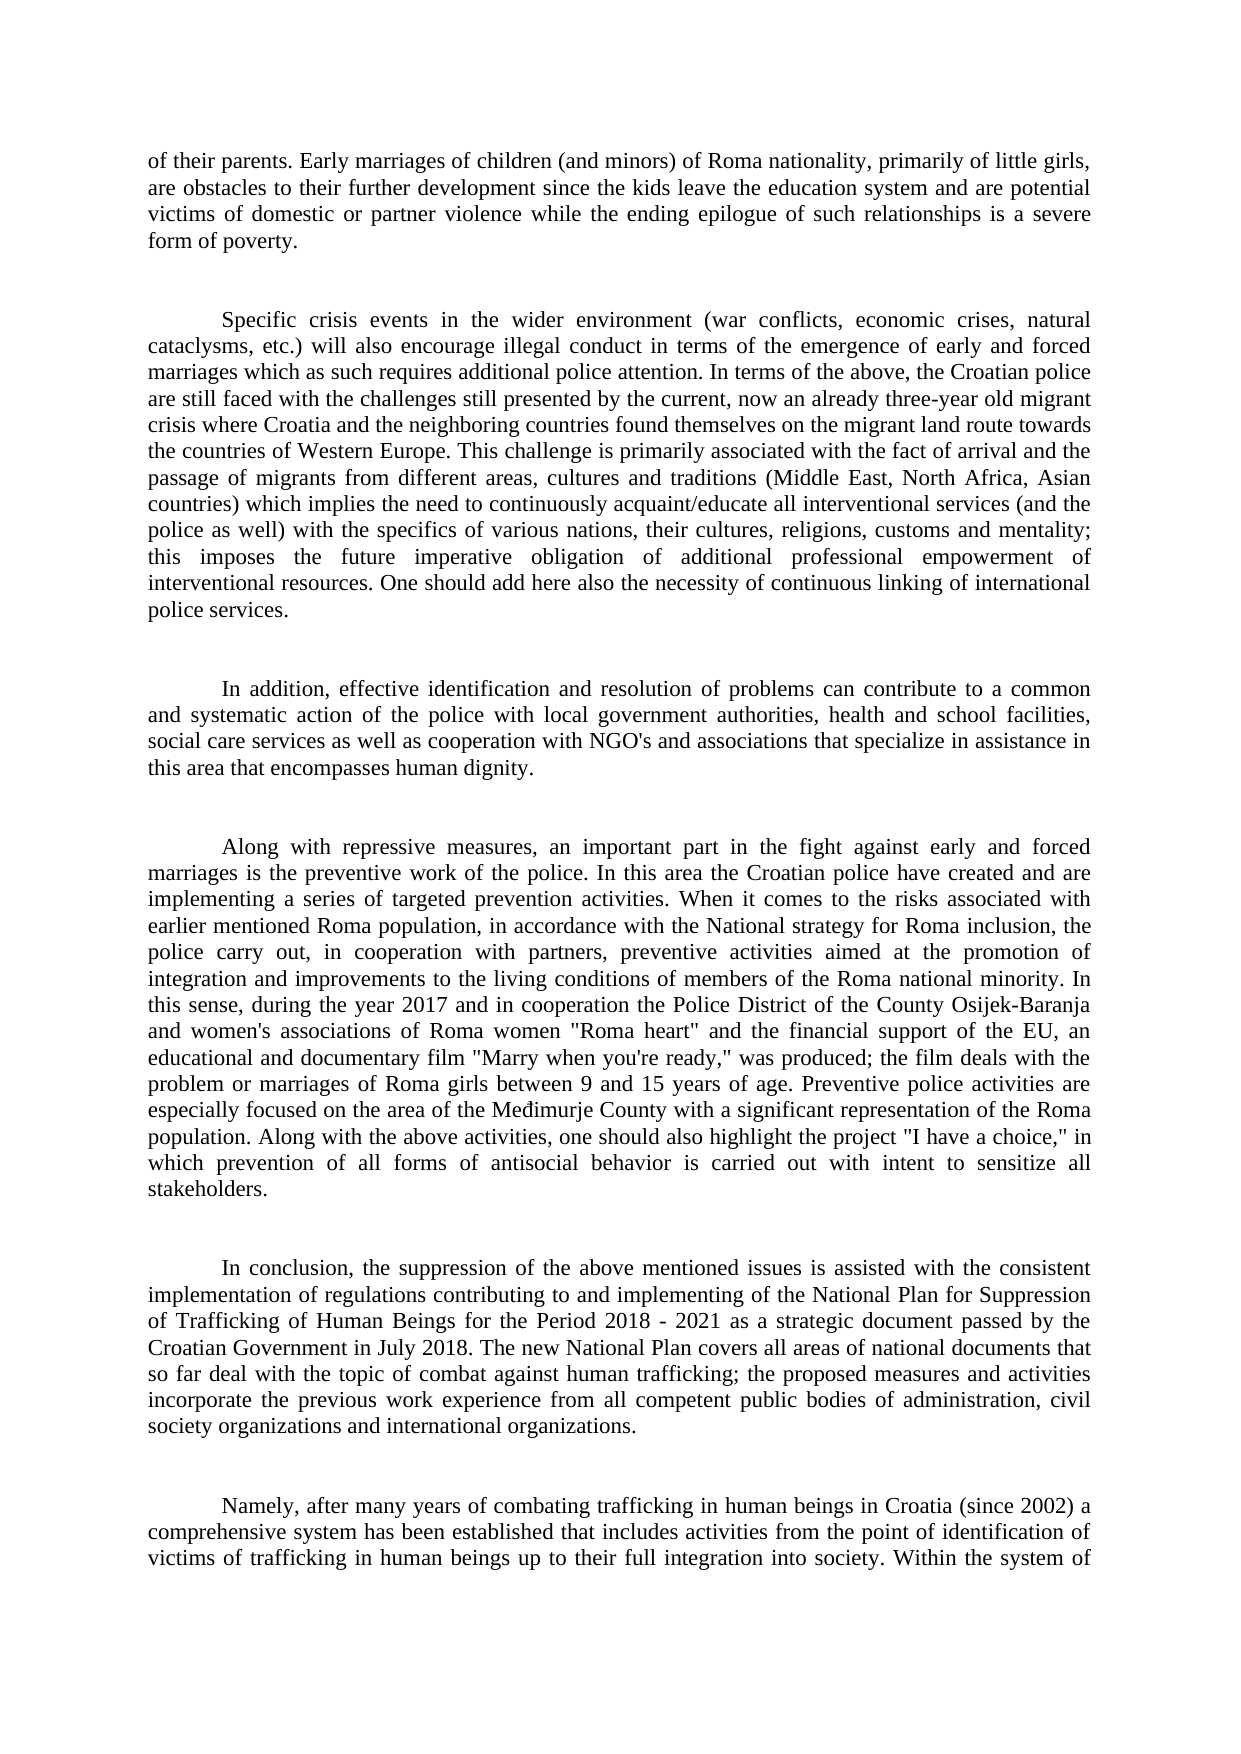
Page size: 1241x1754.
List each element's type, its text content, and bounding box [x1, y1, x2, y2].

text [148, 148, 1093, 253]
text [148, 1492, 1093, 1571]
text Along with repressive measures, an important part in the fight against early and forced marriages is the preventive work of the police. In this area the Croatian police have created and are implementing a series of targeted prevention activities. When it comes to the risks associated with earlier mentioned Roma population, in accordance with the National strategy for Roma inclusion, the police carry out, in cooperation with partners, preventive activities aimed at the promotion of integration and improvements to the living conditions of members of the Roma national minority. In this sense, during the year 2017 and in cooperation the Police District of the County Osijek-Baranja and women's associations of Roma women "Roma heart" and the financial support of the EU, an educational and documentary film "Marry when you're ready," was produced; the film deals with the problem or marriages of Roma girls between 9 and 15 years of age. Preventive police activities are especially focused on the area of the Međimurje County with a significant representation of the Roma population. Along with the above activities, one should also highlight the project "I have a choice," in which prevention of all forms of antisocial behavior is carried out with intent to sensitize all stakeholders. [148, 833, 1093, 1202]
text Specific crisis events in the wider environment (war conflicts, economic crises, natural cataclysms, etc.) will also encourage illegal conduct in terms of the emergence of early and forced marriages which as such requires additional police attention. In terms of the above, the Croatian police are still faced with the challenges still presented by the current, now an already three-year old migrant crisis where Croatia and the neighboring countries found themselves on the migrant land route towards the countries of Western Europe. This challenge is primarily associated with the fact of arrival and the passage of migrants from different areas, cultures and traditions (Middle East, North Africa, Asian countries) which implies the need to continuously acquaint/educate all interventional services (and the police as well) with the specifics of various nations, their cultures, religions, customs and mentality; this imposes the future imperative obligation of additional professional empowerment of interventional resources. One should add here also the necessity of continuous linking of international police services. [148, 306, 1093, 622]
text In conclusion, the suppression of the above mentioned issues is assisted with the consistent implementation of regulations contributing to and implementing of the National Plan for Suppression of Trafficking of Human Beings for the Period 2018 - 2021 as a strategic document passed by the Croatian Government in July 2018. The new National Plan covers all areas of national documents that so far deal with the topic of combat against human trafficking; the proposed measures and activities incorporate the previous work experience from all competent public bodies of administration, civil society organizations and international organizations. [148, 1254, 1093, 1439]
text In addition, effective identification and resolution of problems can contribute to a common and systematic action of the police with local government authorities, health and school facilities, social care services as well as cooperation with NGO's and associations that specialize in assistance in this area that encompasses human dignity. [148, 675, 1093, 780]
